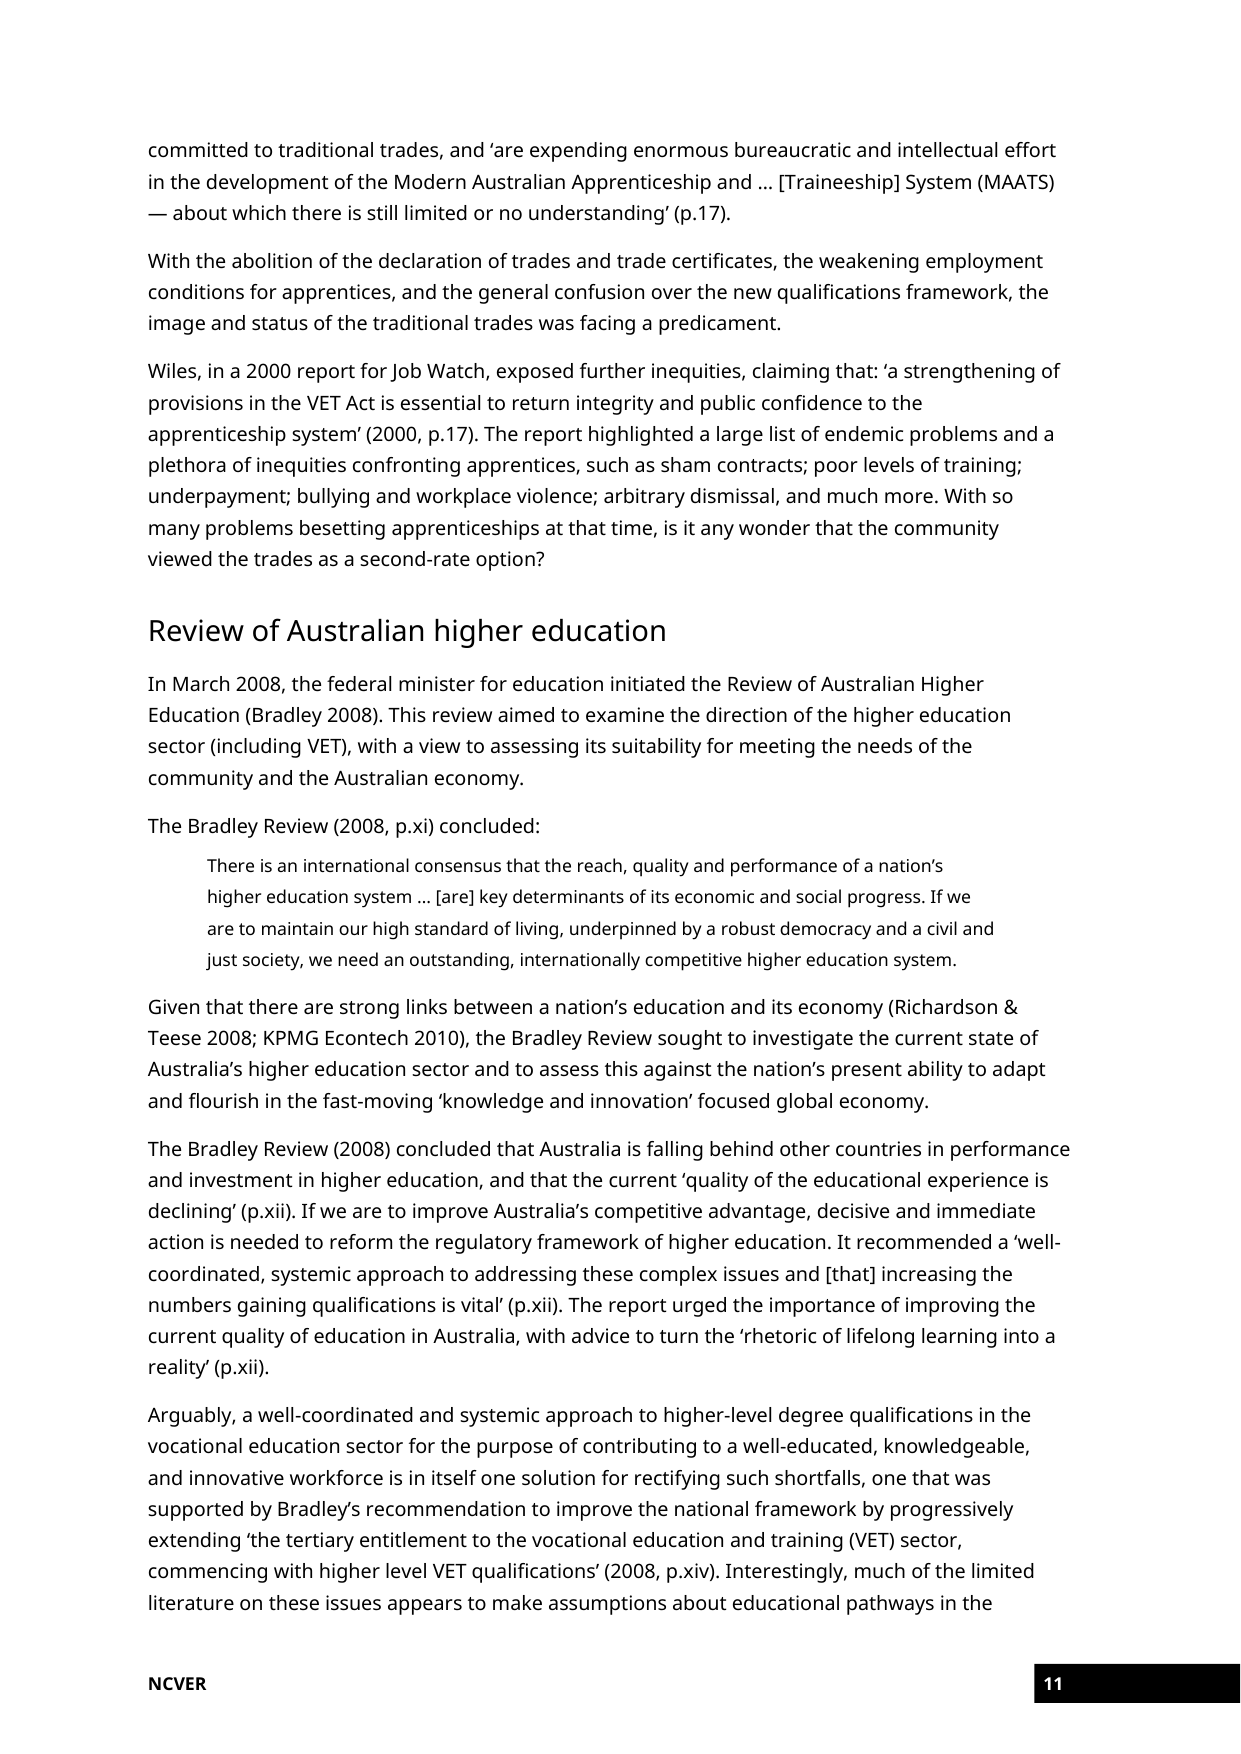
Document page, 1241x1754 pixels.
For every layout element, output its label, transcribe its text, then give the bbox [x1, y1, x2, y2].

text Wiles, in a 2000 report for Job Watch, exposed further inequities, claiming that: ‘a strengthening of provisions in the VET Act is essential to return integrity and public confidence to the apprenticeship system’ (2000, p.17). The report highlighted a large list of endemic problems and a plethora of inequities confronting apprentices, such as sham contracts; poor levels of training; underpayment; bullying and workplace violence; arbitrary dismissal, and much more. With so many problems besetting apprenticeships at that time, is it any wonder that the community viewed the trades as a second-rate option? [148, 354, 1063, 572]
text In March 2008, the federal minister for education initiated the Review of Australian Higher Education (Bradley 2008). This review aimed to examine the direction of the higher education sector (including VET), with a view to assessing its suitability for meeting the needs of the community and the Australian economy. [148, 666, 1063, 791]
text The Bradley Review (2008, p.xi) concluded: [148, 808, 1063, 839]
text With the abolition of the declaration of trades and trade certificates, the weakening employment conditions for apprentices, and the general confusion over the new qualifications framework, the image and status of the traditional trades was facing a predicament. [148, 243, 1063, 337]
text The Bradley Review (2008) concluded that Australia is falling behind other countries in performance and investment in higher education, and that the current ‘quality of the educational experience is declining’ (p.xii). If we are to improve Australia’s competitive advantage, decisive and immediate action is needed to reform the regulatory framework of higher education. It recommended a ‘well-coordinated, systemic approach to addressing these complex issues and [that] increasing the numbers gaining qualifications is vital’ (p.xii). The report urged the importance of improving the current quality of education in Australia, with advice to turn the ‘rhetoric of lifelong learning into a reality’ (p.xii). [148, 1131, 1078, 1381]
text There is an international consensus that the reach, quality and performance of a nation’s higher education system … [are] key determinants of its economic and social progress. If we are to maintain our high standard of living, underpinned by a robust democracy and a civil and just society, we need an outstanding, internationally competitive higher education system. [207, 848, 995, 973]
text Given that there are strong links between a nation’s education and its economy (Richardson & Teese 2008; KPMG Econtech 2010), the Bradley Review sought to investigate the current state of Australia’s higher education sector and to assess this against the nation’s present ability to adapt and flourish in the fast-moving ‘knowledge and innovation’ focused global economy. [148, 989, 1063, 1114]
subtitle Review of Australian higher education [148, 610, 1101, 650]
